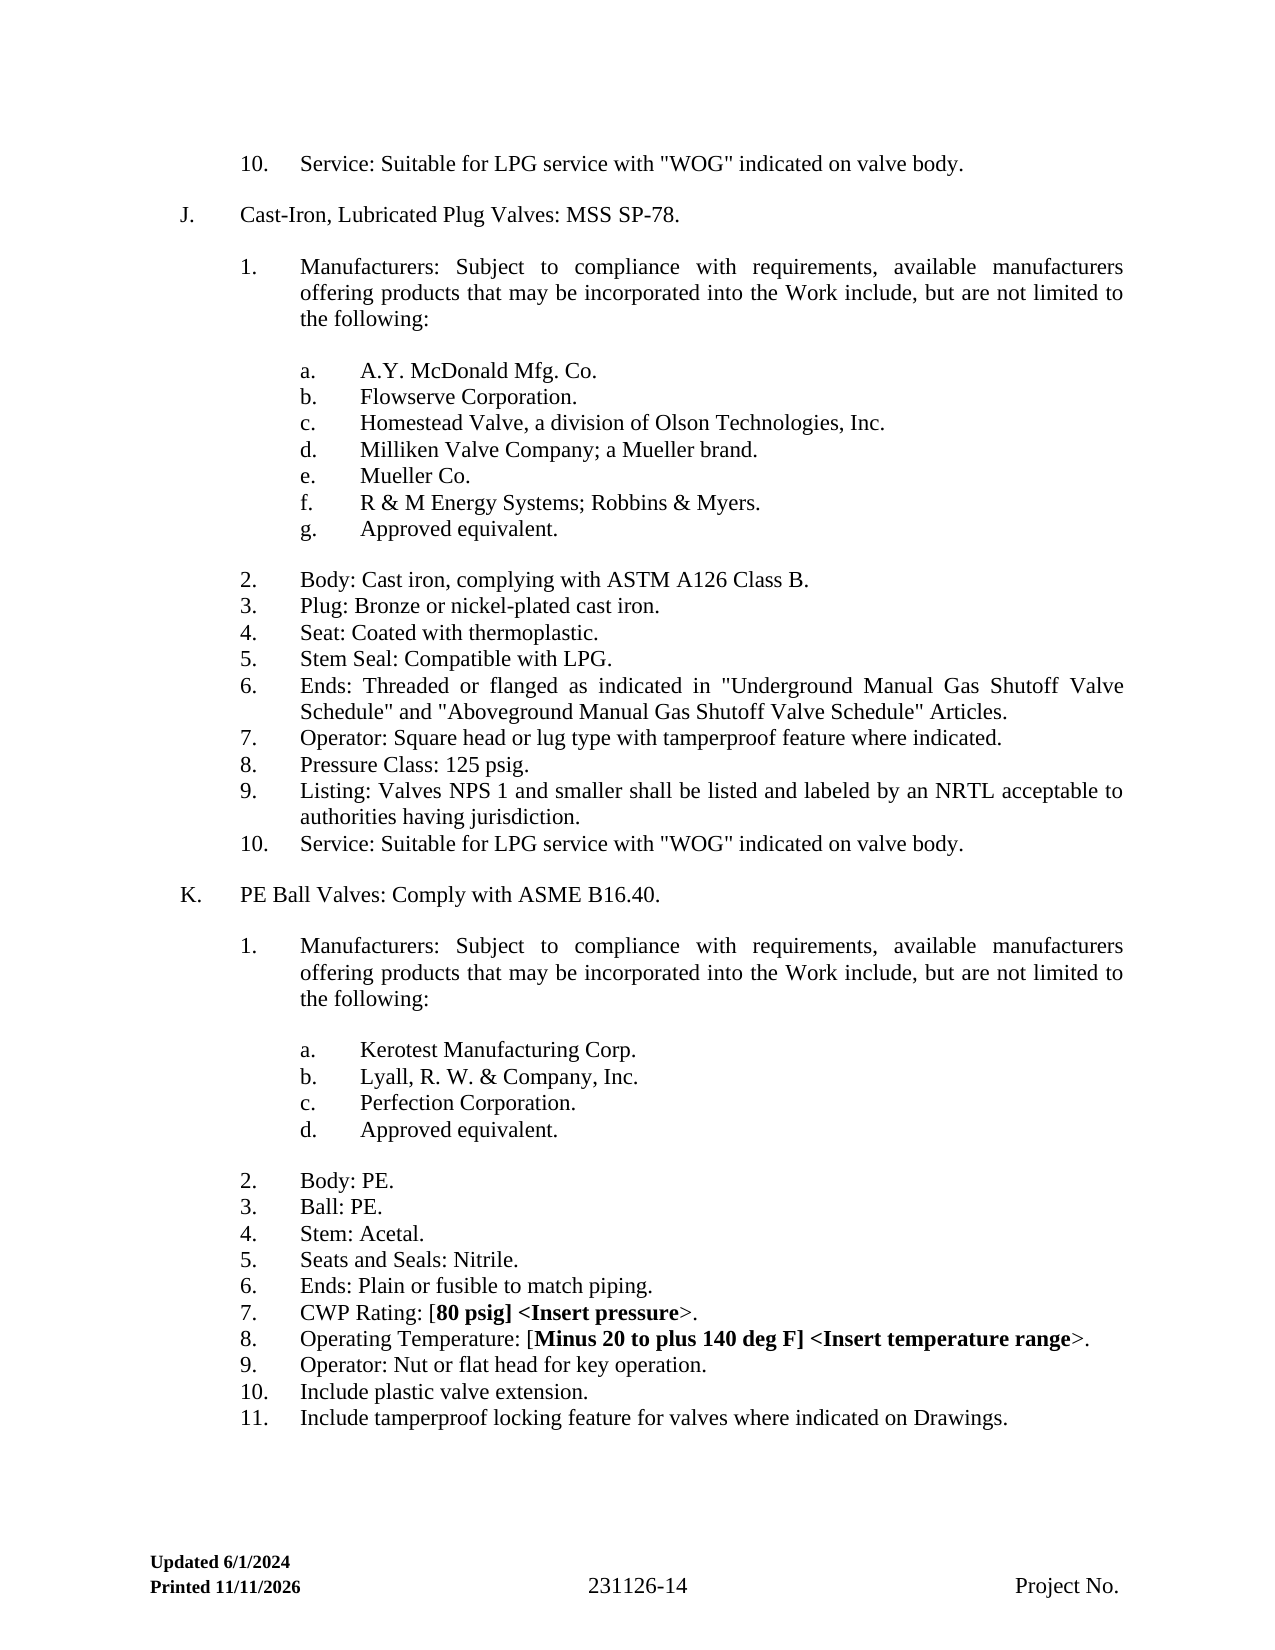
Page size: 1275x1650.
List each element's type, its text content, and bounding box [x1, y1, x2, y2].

text Approved equivalent. [300, 1116, 1125, 1142]
text Seat: Coated with thermoplastic. [240, 619, 1125, 645]
text Manufacturers: Subject to compliance with requirements, available manufacturers offering products that may be incorporated into the Work include, but are not limited to the following: [240, 253, 1125, 332]
text Pressure Class: 125 psig. [240, 751, 1125, 777]
text Perfection Corporation. [300, 1089, 1125, 1116]
text Include tamperproof locking feature for valves where indicated on Drawings. [240, 1404, 1125, 1431]
text Operating Temperature: [Minus 20 to plus 140 deg F] <Insert temperature range>. [240, 1325, 1125, 1351]
text Service: Suitable for LPG service with "WOG" indicated on valve body. [240, 830, 1125, 856]
text Ends: Threaded or flanged as indicated in "Underground Manual Gas Shutoff Valve Schedule" and "Aboveground Manual Gas Shutoff Valve Schedule" Articles. [240, 672, 1125, 724]
text Stem Seal: Compatible with LPG. [240, 645, 1125, 672]
text Operator: Nut or flat head for key operation. [240, 1351, 1125, 1378]
text Lyall, R. W. & Company, Inc. [300, 1063, 1125, 1089]
text Flowserve Corporation. [300, 383, 1125, 409]
text Listing: Valves NPS 1 and smaller shall be listed and labeled by an NRTL acceptable to authorities having jurisdiction. [240, 777, 1125, 830]
text A.Y. McDonald Mfg. Co. [300, 357, 1125, 383]
text Stem: Acetal. [240, 1220, 1125, 1246]
text Kerotest Manufacturing Corp. [300, 1037, 1125, 1063]
text Ends: Plain or fusible to match piping. [240, 1272, 1125, 1299]
text PE Ball Valves: Comply with ASME B16.40. [180, 881, 1125, 907]
text Mueller Co. [300, 462, 1125, 488]
text Operator: Square head or lug type with tamperproof feature where indicated. [240, 724, 1125, 751]
text Milliken Valve Company; a Mueller brand. [300, 436, 1125, 462]
text Service: Suitable for LPG service with "WOG" indicated on valve body. [240, 150, 1125, 176]
text Manufacturers: Subject to compliance with requirements, available manufacturers offering products that may be incorporated into the Work include, but are not limited to the following: [240, 932, 1125, 1012]
text R & M Energy Systems; Robbins & Myers. [300, 488, 1125, 515]
text Cast-Iron, Lubricated Plug Valves: MSS SP-78. [180, 201, 1125, 228]
text Homestead Valve, a division of Olson Technologies, Inc. [300, 409, 1125, 436]
text Plug: Bronze or nickel-plated cast iron. [240, 593, 1125, 619]
text Approved equivalent. [300, 515, 1125, 541]
text CWP Rating: [80 psig] <Insert pressure>. [240, 1299, 1125, 1325]
text Include plastic valve extension. [240, 1378, 1125, 1404]
text Body: Cast iron, complying with ASTM A126 Class B. [240, 566, 1125, 593]
text Seats and Seals: Nitrile. [240, 1246, 1125, 1272]
text Ball: PE. [240, 1193, 1125, 1220]
text Body: PE. [240, 1167, 1125, 1193]
